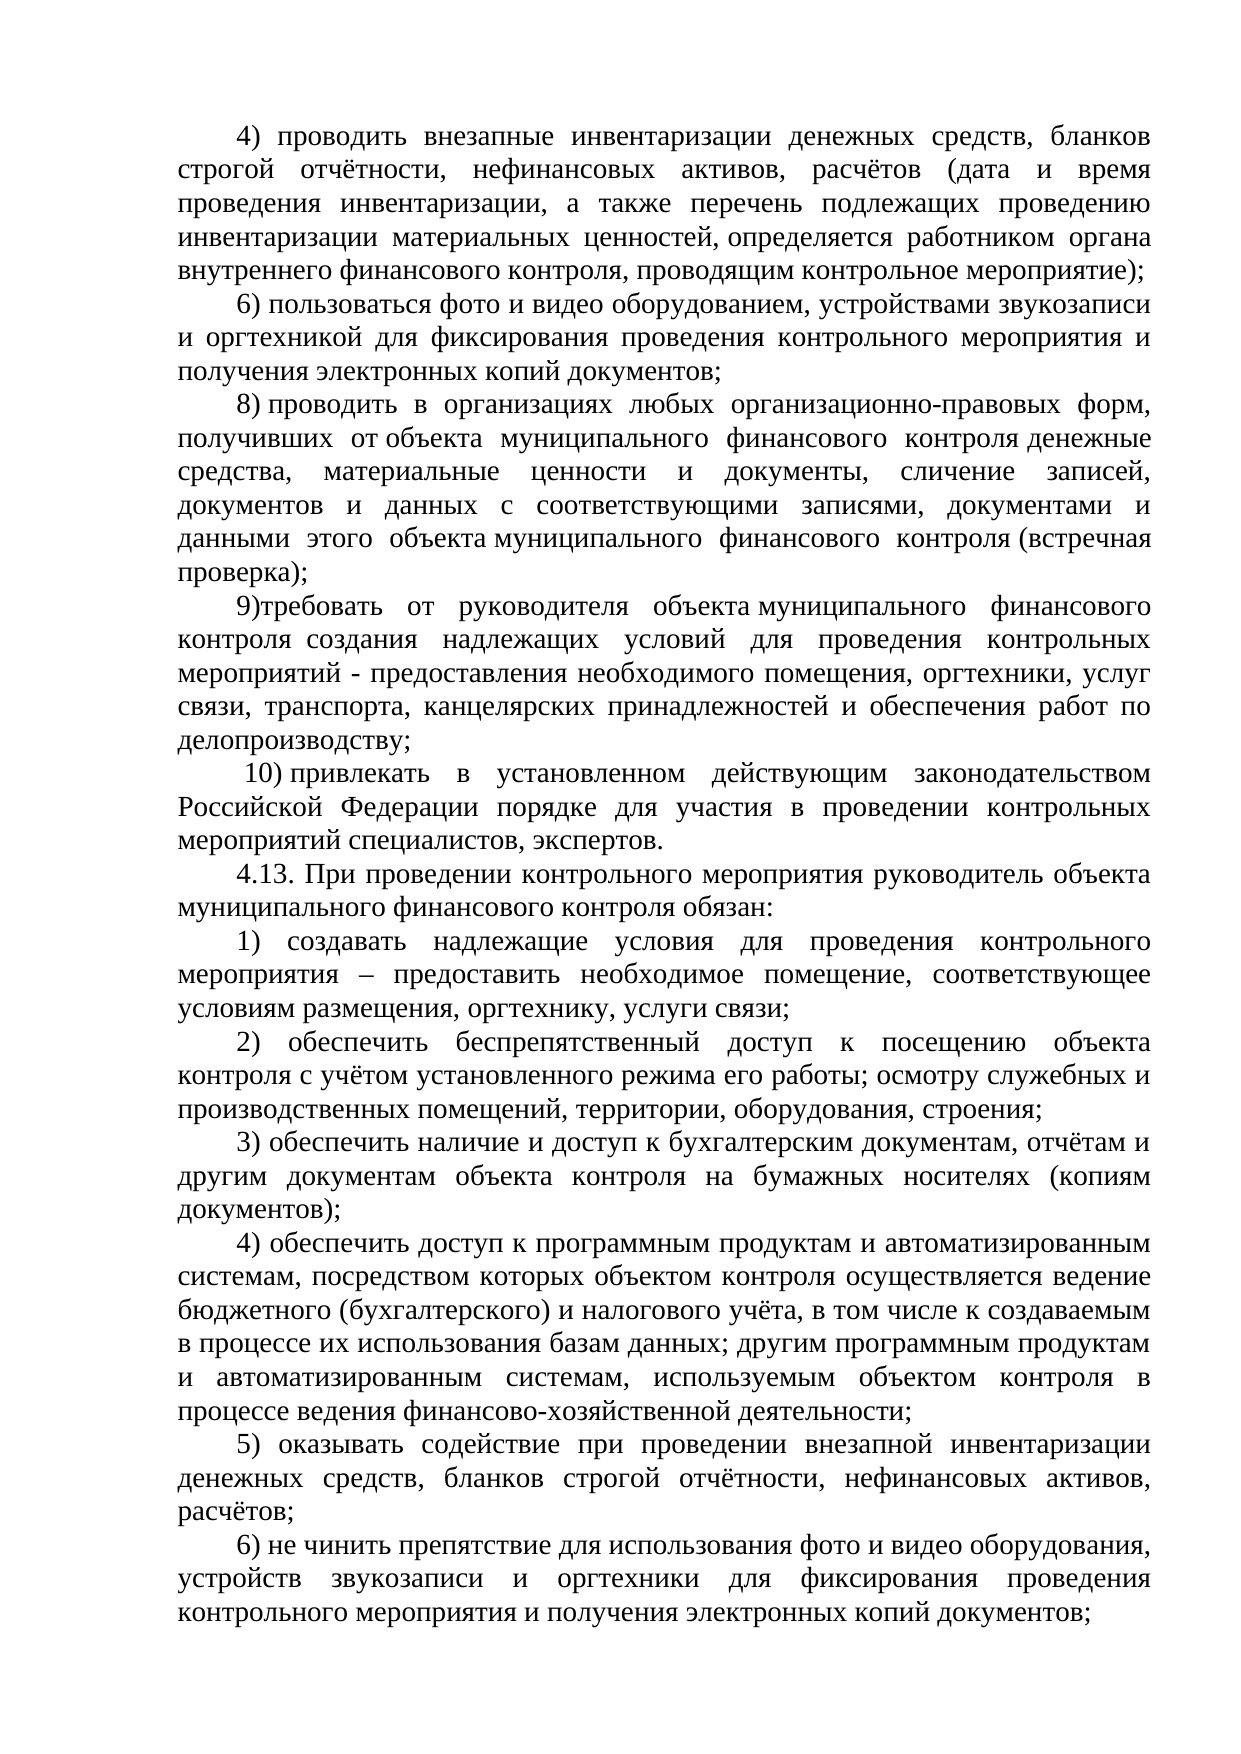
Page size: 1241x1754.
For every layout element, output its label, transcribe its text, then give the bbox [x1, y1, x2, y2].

text 8) проводить в организациях любых организационно-правовых форм, получивших от объекта муниципального финансового контроля денежные средства, материальные ценности и документы, сличение записей, документов и данных с соответствующими записями, документами и данными этого объекта муниципального финансового контроля (встречная проверка); [177, 386, 1152, 588]
text 4) обеспечить доступ к программным продуктам и автоматизированным системам, посредством которых объектом контроля осуществляется ведение бюджетного (бухгалтерского) и налогового учёта, в том числе к создаваемым в процессе их использования базам данных; другим программным продуктам и автоматизированным системам, используемым объектом контроля в процессе ведения финансово-хозяйственной деятельности; [177, 1225, 1152, 1426]
text 6) не чинить препятствие для использования фото и видео оборудования, устройств звукозаписи и оргтехники для фиксирования проведения контрольного мероприятия и получения электронных копий документов; [177, 1527, 1152, 1627]
text 4) проводить внезапные инвентаризации денежных средств, бланков строгой отчётности, нефинансовых активов, расчётов (дата и время проведения инвентаризации, а также перечень подлежащих проведению инвентаризации материальных ценностей, определяется работником органа внутреннего финансового контроля, проводящим контрольное мероприятие); [177, 118, 1152, 286]
text 2) обеспечить беспрепятственный доступ к посещению объекта контроля с учётом установленного режима его работы; осмотру служебных и производственных помещений, территории, оборудования, строения; [177, 1024, 1152, 1124]
text 6) пользоваться фото и видео оборудованием, устройствами звукозаписи и оргтехникой для фиксирования проведения контрольного мероприятия и получения электронных копий документов; [177, 286, 1152, 386]
text 9)требовать от руководителя объекта муниципального финансового контроля создания надлежащих условий для проведения контрольных мероприятий - предоставления необходимого помещения, оргтехники, услуг связи, транспорта, канцелярских принадлежностей и обеспечения работ по делопроизводству; [177, 588, 1152, 755]
text 4.13. При проведении контрольного мероприятия руководитель объекта муниципального финансового контроля обязан: [177, 856, 1152, 923]
text 5) оказывать содействие при проведении внезапной инвентаризации денежных средств, бланков строгой отчётности, нефинансовых активов, расчётов; [177, 1426, 1152, 1527]
text 10) привлекать в установленном действующим законодательством Российской Федерации порядке для участия в проведении контрольных мероприятий специалистов, экспертов. [177, 755, 1152, 856]
text 3) обеспечить наличие и доступ к бухгалтерским документам, отчётам и другим документам объекта контроля на бумажных носителях (копиям документов); [177, 1124, 1152, 1225]
text 1) создавать надлежащие условия для проведения контрольного мероприятия – предоставить необходимое помещение, соответствующее условиям размещения, оргтехнику, услуги связи; [177, 923, 1152, 1024]
